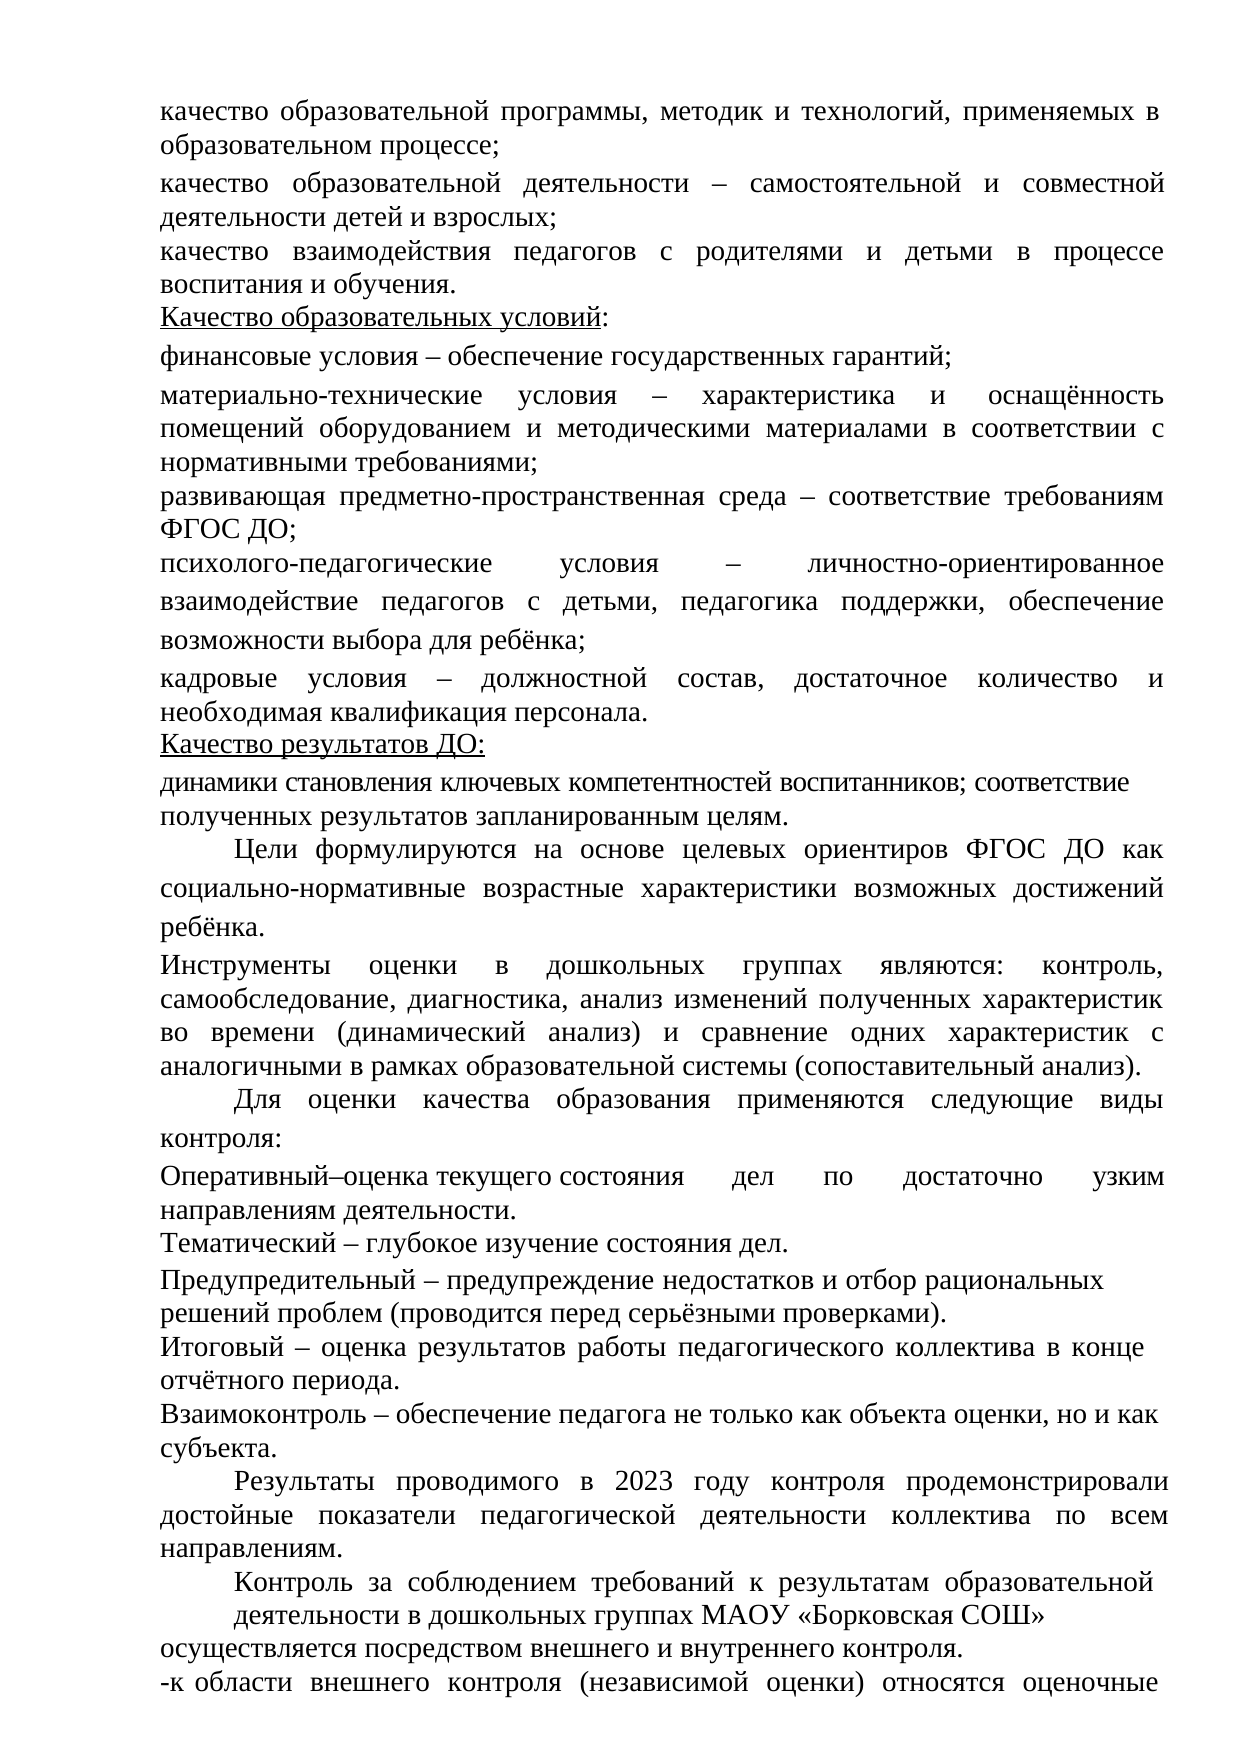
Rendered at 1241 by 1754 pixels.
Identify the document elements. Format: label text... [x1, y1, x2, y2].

text осуществляется посредством внешнего и внутреннего контроля. [160, 1631, 1240, 1664]
text Инструменты оценки в дошкольных группах являются: контроль, самообследование, диагностика, анализ изменений полученных характеристик во времени (динамический анализ) и сравнение одних характеристик с аналогичными в рамках образовательной системы (сопоставительный анализ). [160, 947, 1163, 1081]
text качество взаимодействия педагогов с родителями и детьми в процессе воспитания и обучения. [160, 233, 1164, 300]
text Взаимоконтроль – обеспечение педагога не только как объекта оценки, но и как субъекта. [160, 1396, 1161, 1463]
text финансовые условия – обеспечение государственных гарантий; [160, 338, 1240, 371]
text Итоговый – оценка результатов работы педагогического коллектива в конце отчётного периода. [160, 1329, 1240, 1396]
text Результаты проводимого в 2023 году контроля продемонстрировали достойные показатели педагогической деятельности коллектива по всем направлениям. [160, 1463, 1169, 1564]
text материально-технические условия – характеристика и оснащённость помещений оборудованием и методическими материалами в соответствии с нормативными требованиями; [160, 377, 1164, 477]
text развивающая предметно-пространственная среда – соответствие требованиям ФГОС ДО; [160, 478, 1164, 545]
text кадровые условия – должностной состав, достаточное количество и необходимая квалификация персонала. [160, 660, 1164, 727]
text Тематический – глубокое изучение состояния дел. [160, 1226, 1240, 1259]
text психолого-педагогические условия – личностно-ориентированное взаимодействие педагогов с детьми, педагогика поддержки, обеспечение возможности выбора для ребёнка; [160, 545, 1164, 655]
text Предупредительный – предупреждение недостатков и отбор рациональных решений проблем (проводится перед серьёзными проверками). [160, 1262, 1127, 1329]
text Качество результатов ДО: [160, 727, 1240, 760]
text качество образовательной деятельности – самостоятельной и совместной деятельности детей и взрослых; [160, 166, 1165, 233]
text качество образовательной программы, методик и технологий, применяемых в образовательном процессе; [160, 93, 1240, 160]
text Контроль за соблюдением требований к результатам образовательной деятельности в дошкольных группах МАОУ «Борковская СОШ» [234, 1564, 1153, 1631]
text Оперативный–оценка текущего состояния дел по достаточно узким направлениям деятельности. [160, 1158, 1165, 1226]
text Цели формулируются на основе целевых ориентиров ФГОС ДО как социально-нормативные возрастные характеристики возможных достижений ребёнка. [160, 832, 1164, 942]
text Для оценки качества образования применяются следующие виды контроля: [160, 1081, 1164, 1153]
text Качество образовательных условий: [160, 300, 1240, 333]
text динамики становления ключевых компетентностей воспитанников; соответствие полученных результатов запланированным целям. [160, 764, 1240, 832]
text -к области внешнего контроля (независимой оценки) относятся оценочные [160, 1664, 1240, 1698]
